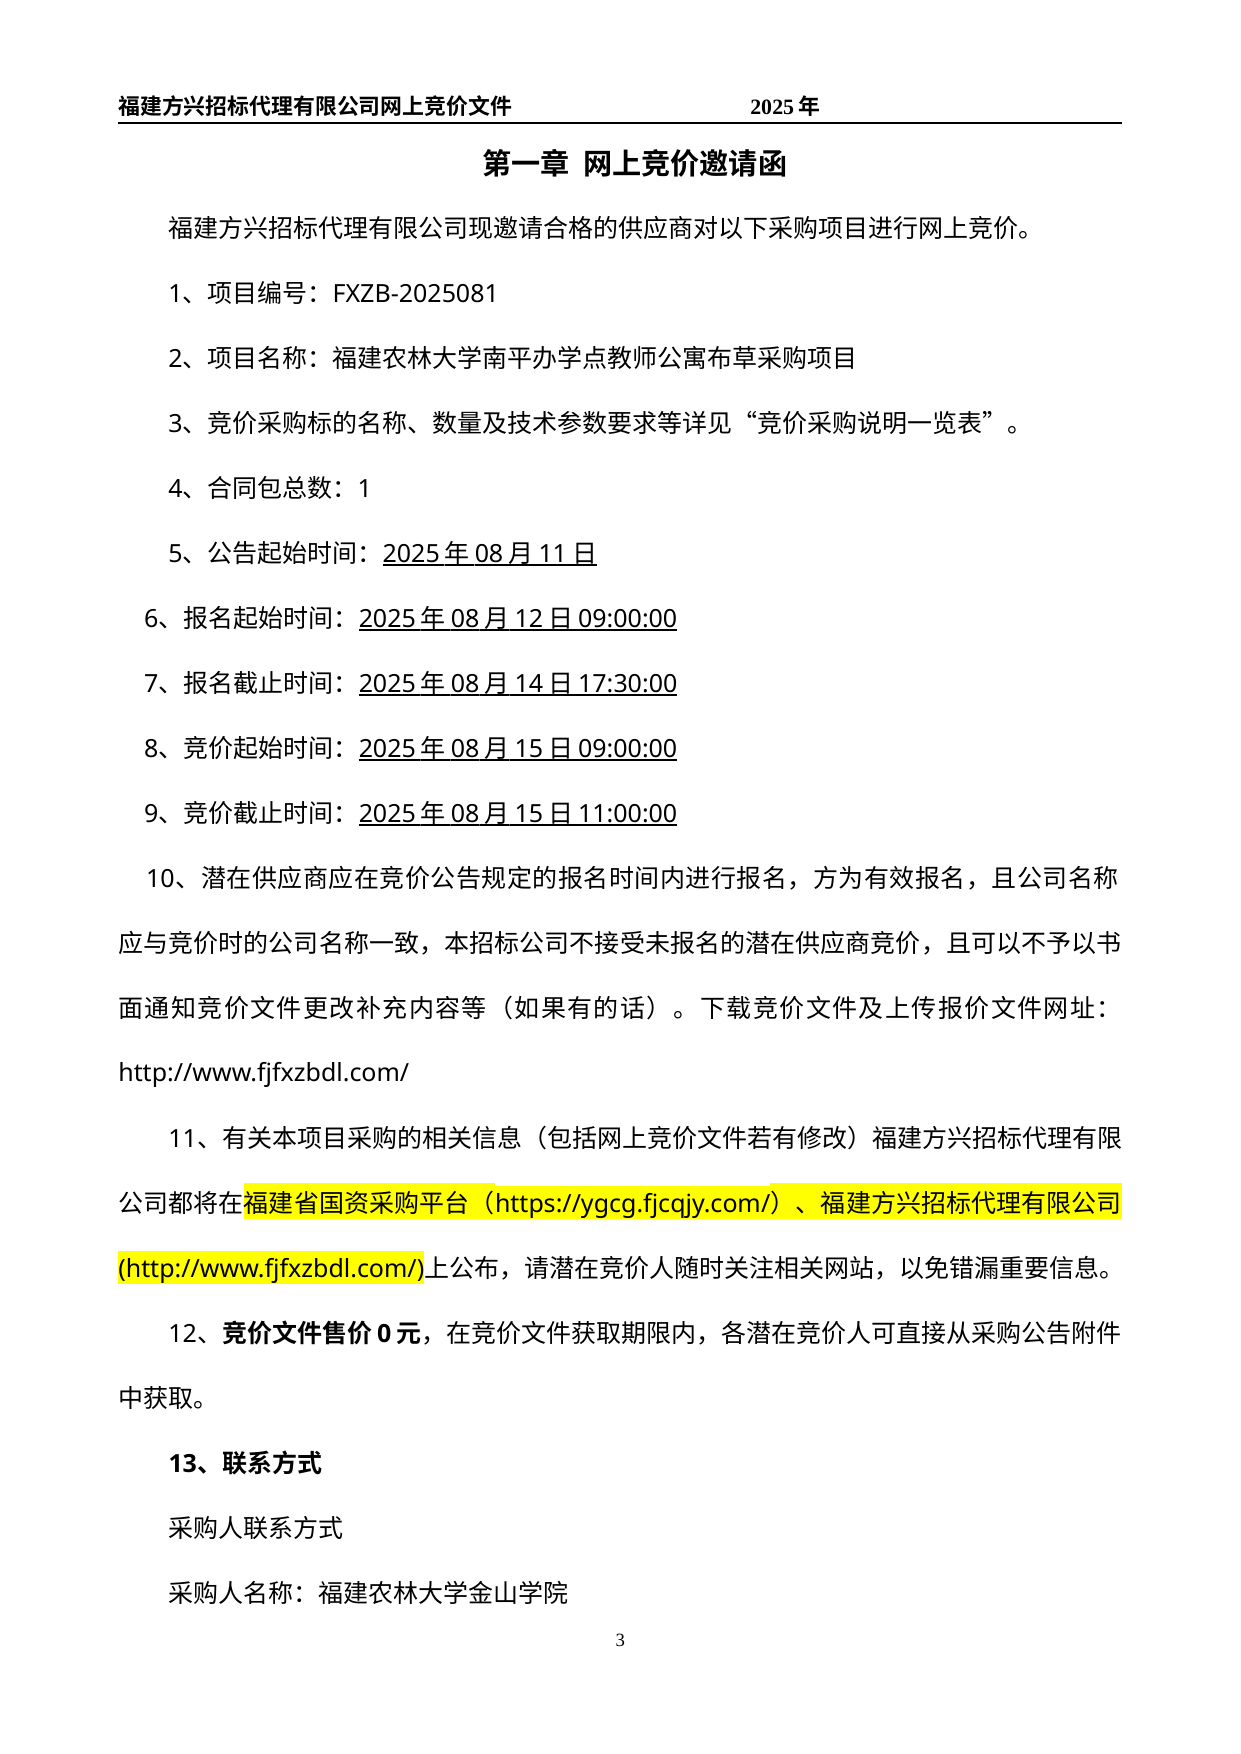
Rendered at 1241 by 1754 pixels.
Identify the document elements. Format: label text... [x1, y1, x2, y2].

text 13、联系方式 [118, 1429, 1122, 1494]
text 2、项目名称：福建农林大学南平办学点教师公寓布草采购项目 [118, 324, 1122, 389]
text 4、合同包总数：1 [118, 454, 1122, 519]
text 第一章 网上竞价邀请函 [118, 129, 1122, 194]
text 10、潜在供应商应在竞价公告规定的报名时间内进行报名，方为有效报名，且公司名称应与竞价时的公司名称一致，本招标公司不接受未报名的潜在供应商竞价，且可以不予以书面通知竞价文件更改补充内容等（如果有的话）。下载竞价文件及上传报价文件网址：http://www.fjfxzbdl.com/ [118, 844, 1122, 1104]
text 5、公告起始时间：2025年08月11日 [118, 519, 1122, 584]
text 3、竞价采购标的名称、数量及技术参数要求等详见“竞价采购说明一览表”。 [118, 389, 1122, 454]
text 采购人名称：福建农林大学金山学院 [118, 1559, 1122, 1624]
text 11、有关本项目采购的相关信息（包括网上竞价文件若有修改）福建方兴招标代理有限公司都将在福建省国资采购平台（https://ygcg.fjcqjy.com/）、福建方兴招标代理有限公司(http://www.fjfxzbdl.com/)上公布，请潜在竞价人随时关注相关网站，以免错漏重要信息。 [118, 1104, 1122, 1299]
text 采购人联系方式 [118, 1494, 1122, 1559]
text 福建方兴招标代理有限公司现邀请合格的供应商对以下采购项目进行网上竞价。 [118, 194, 1122, 259]
text 8、竞价起始时间：2025年08月15日09:00:00 [118, 714, 1122, 779]
text 7、报名截止时间：2025年08月14日17:30:00 [118, 649, 1122, 714]
text 9、竞价截止时间：2025年08月15日11:00:00 [118, 779, 1122, 844]
text 12、竞价文件售价0元，在竞价文件获取期限内，各潜在竞价人可直接从采购公告附件中获取。 [118, 1299, 1122, 1429]
text 6、报名起始时间：2025年08月12日09:00:00 [118, 584, 1122, 649]
text 1、项目编号：FXZB-2025081 [118, 259, 1122, 324]
